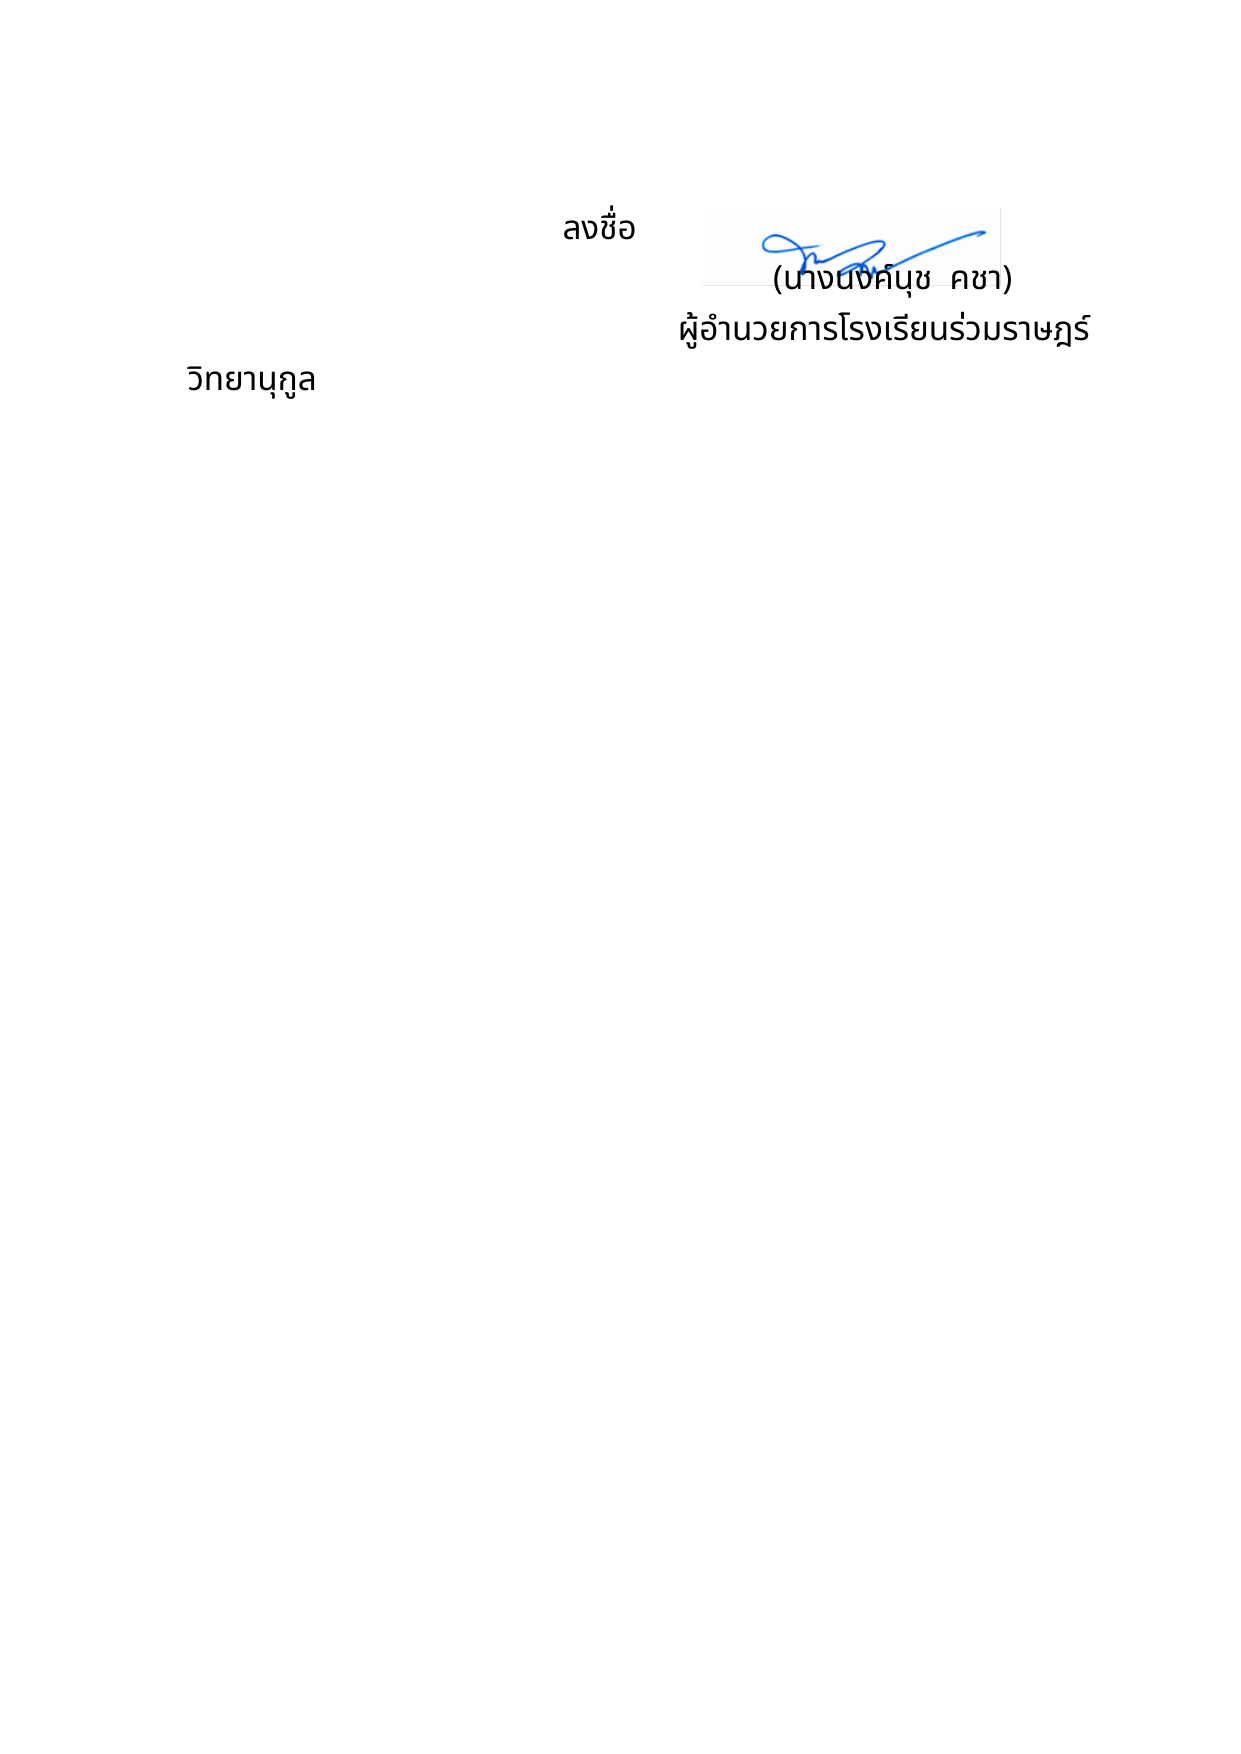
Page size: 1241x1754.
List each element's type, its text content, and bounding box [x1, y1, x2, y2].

text ผู้อำนวยการโรงเรียนร่วมราษฎร์วิทยานุกูล [187, 305, 1122, 406]
text (นางนงค์นุช คชา) [187, 254, 1122, 305]
text ลงชื่อ [187, 204, 1122, 254]
